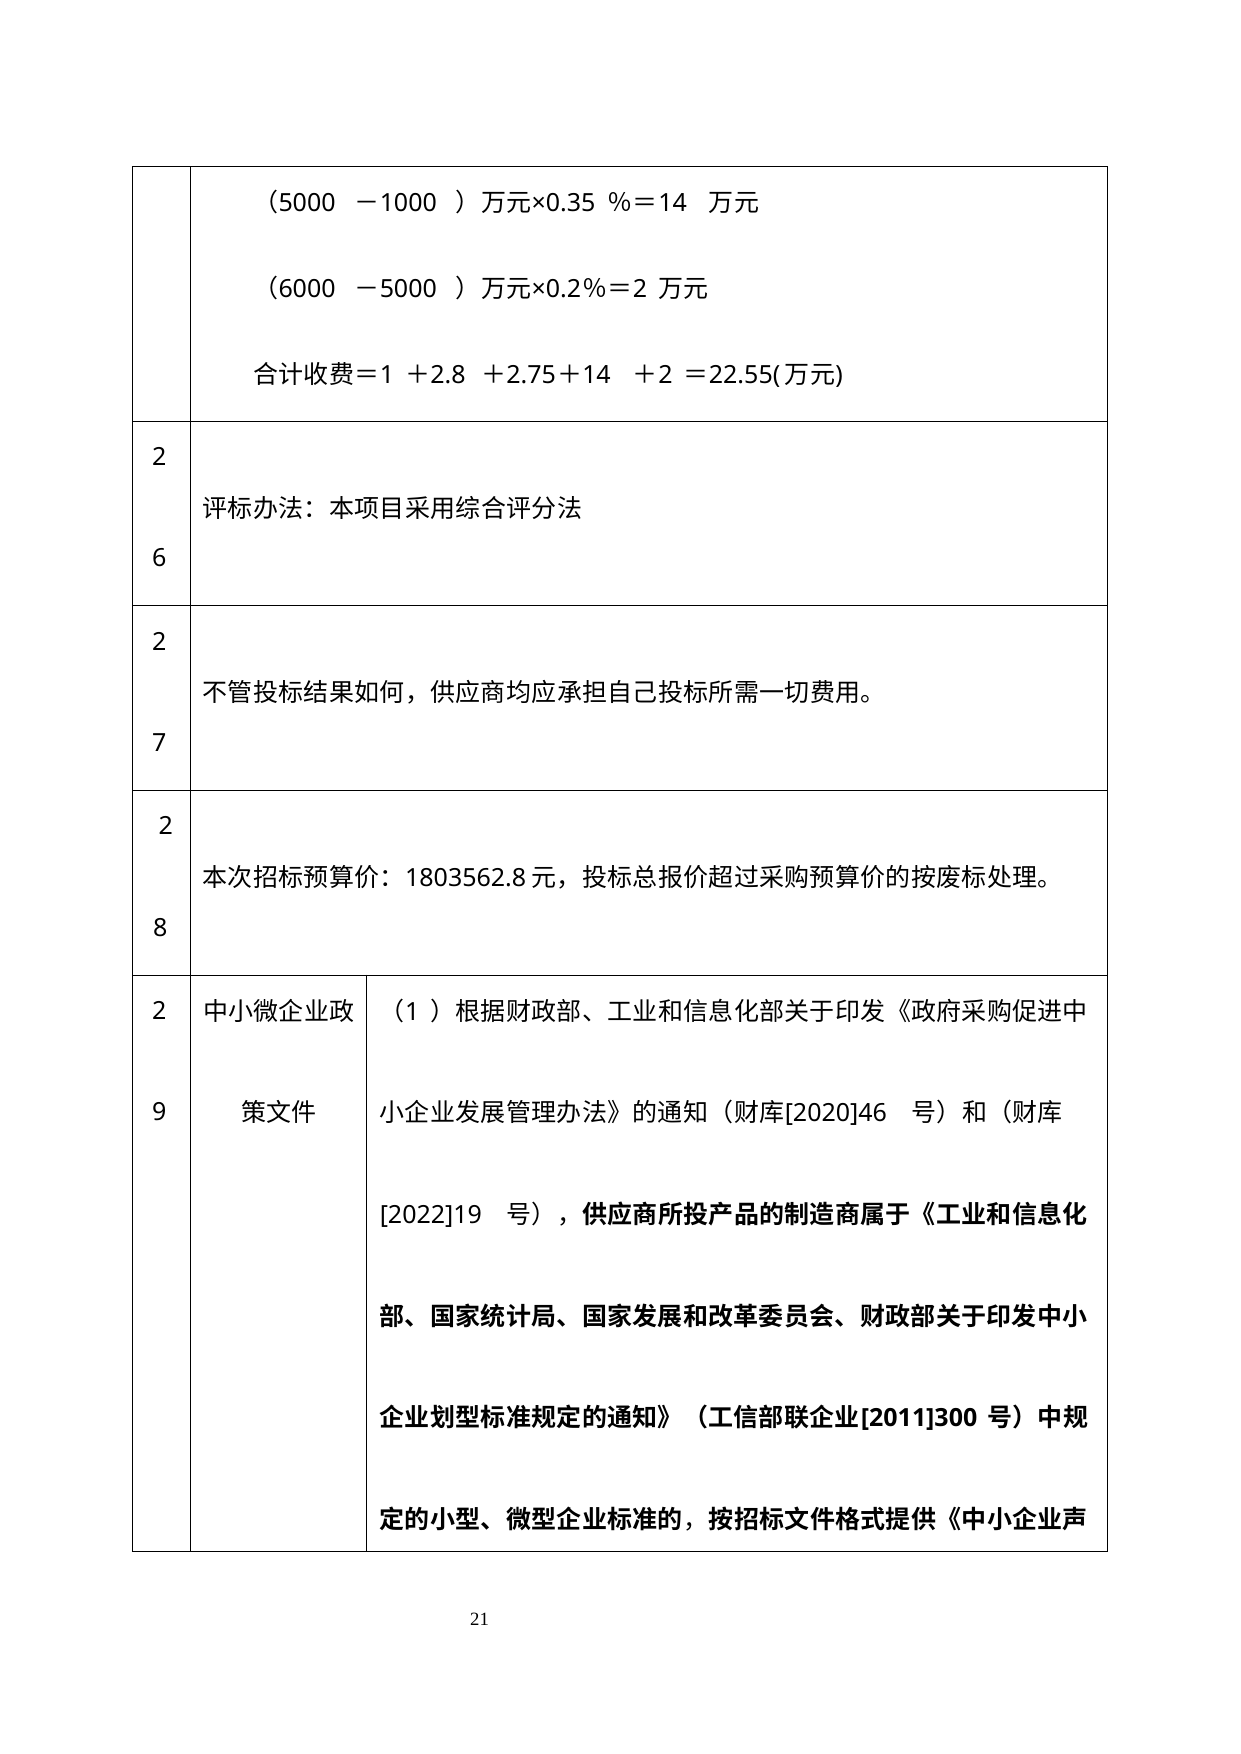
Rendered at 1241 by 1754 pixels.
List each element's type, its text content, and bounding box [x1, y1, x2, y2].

table_cell 28 [133, 791, 190, 974]
table_cell 本次招标预算价：1803562.8元，投标总报价超过采购预算价的按废标处理。 [191, 791, 1107, 974]
table_cell 中小微企业政策文件 [191, 976, 366, 1551]
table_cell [367, 976, 1107, 1551]
table_cell 26 [133, 422, 190, 605]
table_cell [191, 167, 1107, 421]
table_cell [133, 167, 190, 421]
table_cell 27 [133, 606, 190, 790]
table_cell 29 [133, 976, 190, 1551]
table_cell 评标办法：本项目采用综合评分法 [191, 422, 1107, 605]
table_cell 不管投标结果如何，供应商均应承担自己投标所需一切费用。 [191, 606, 1107, 790]
